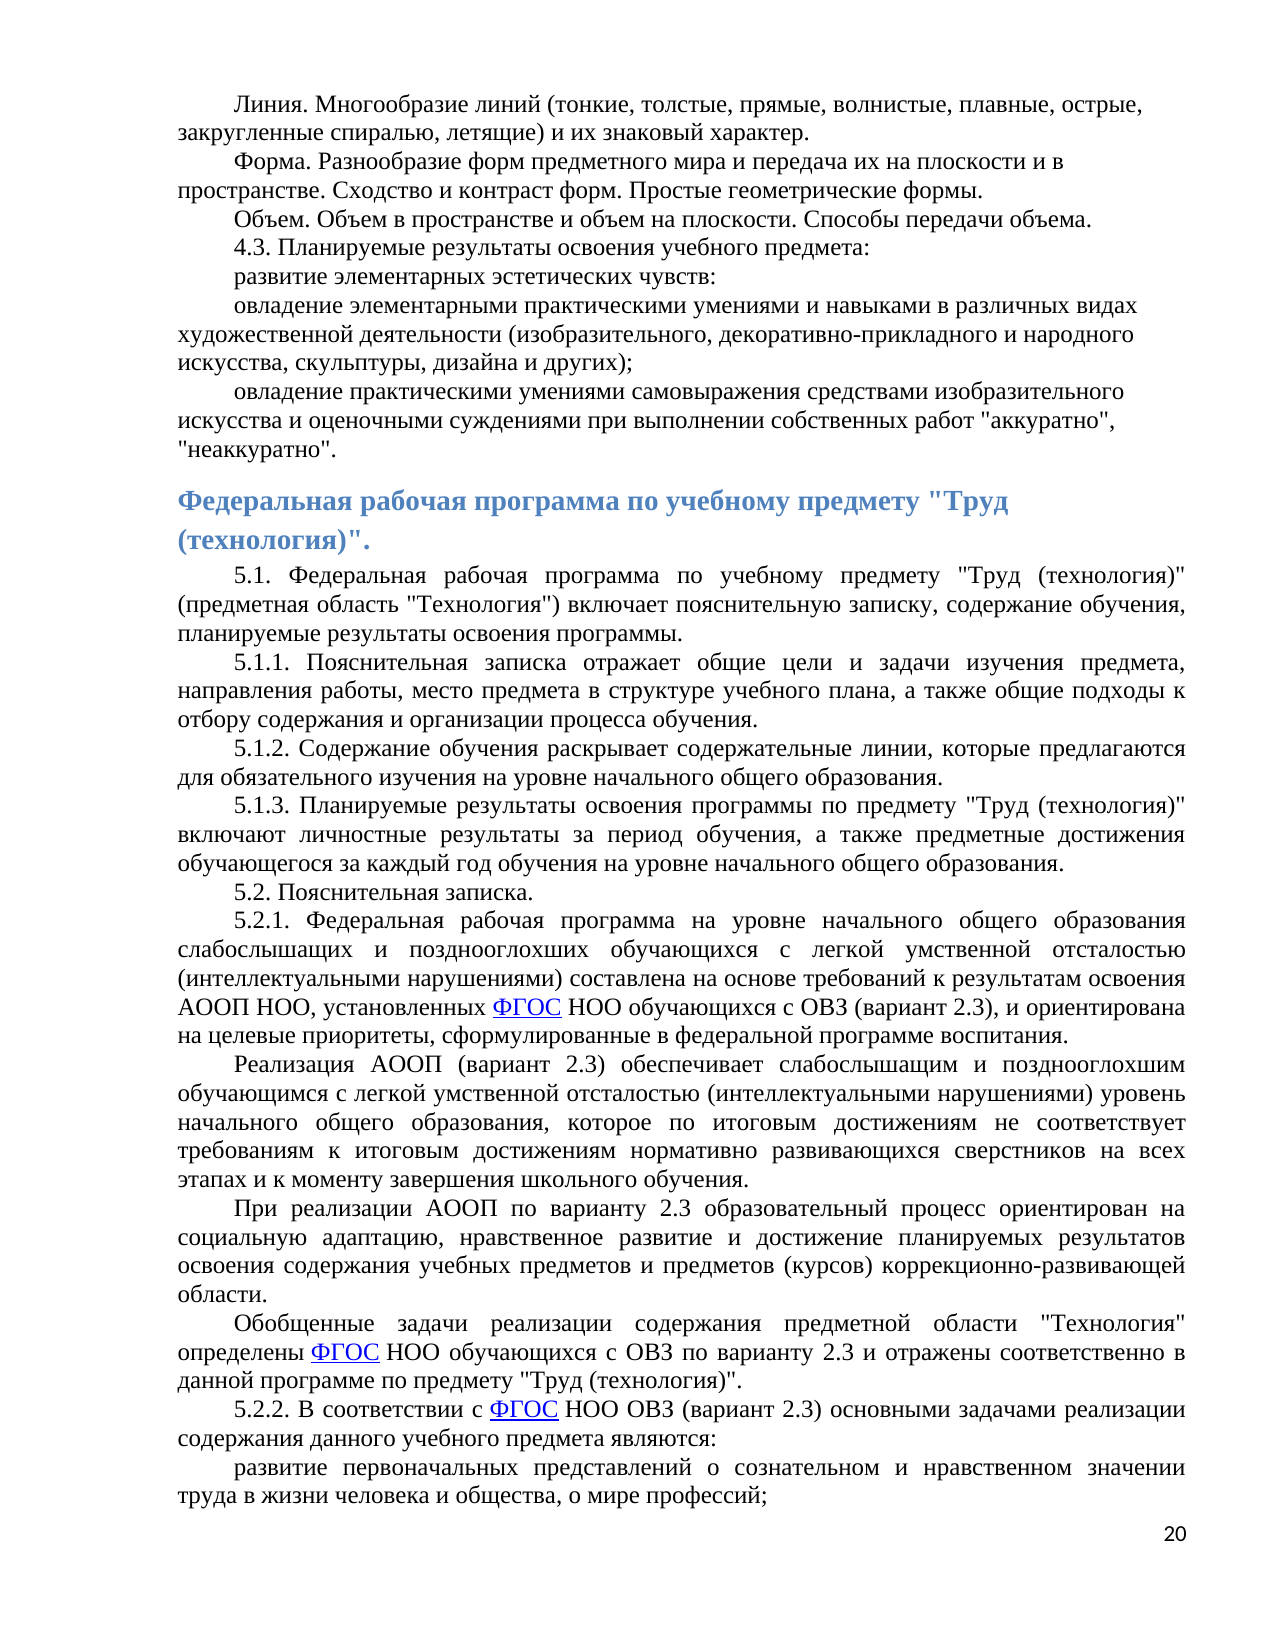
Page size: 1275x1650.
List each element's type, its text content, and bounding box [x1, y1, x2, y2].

text Форма. Разнообразие форм предметного мира и передача их на плоскости и в пространстве. Сходство и контраст форм. Простые геометрические формы. [177, 146, 1186, 204]
text 5.1.3. Планируемые результаты освоения программы по предмету "Труд (технология)" включают личностные результаты за период обучения, а также предметные достижения обучающегося за каждый год обучения на уровне начального общего образования. [177, 790, 1186, 877]
text 5.1.1. Пояснительная записка отражает общие цели и задачи изучения предмета, направления работы, место предмета в структуре учебного плана, а также общие подходы к отбору содержания и организации процесса обучения. [177, 647, 1186, 733]
text 5.1. Федеральная рабочая программа по учебному предмету "Труд (технология)" (предметная область "Технология") включает пояснительную записку, содержание обучения, планируемые результаты освоения программы. [177, 560, 1186, 647]
text Обобщенные задачи реализации содержания предметной области "Технология" определены ФГОС НОО обучающихся с ОВЗ по варианту 2.3 и отражены соответственно в данной программе по предмету "Труд (технология)". [177, 1308, 1186, 1394]
text Объем. Объем в пространстве и объем на плоскости. Способы передачи объема. [177, 204, 1186, 232]
text Линия. Многообразие линий (тонкие, толстые, прямые, волнистые, плавные, острые, закругленные спиралью, летящие) и их знаковый характер. [177, 89, 1186, 146]
text При реализации АООП по варианту 2.3 образовательный процесс ориентирован на социальную адаптацию, нравственное развитие и достижение планируемых результатов освоения содержания учебных предметов и предметов (курсов) коррекционно-развивающей области. [177, 1193, 1186, 1308]
text развитие элементарных эстетических чувств: [177, 261, 1186, 290]
text развитие первоначальных представлений о сознательном и нравственном значении труда в жизни человека и общества, о мире профессий; [177, 1452, 1186, 1509]
text 5.2.1. Федеральная рабочая программа на уровне начального общего образования слабослышащих и позднооглохших обучающихся с легкой умственной отсталостью (интеллектуальными нарушениями) составлена на основе требований к результатам освоения АООП НОО, установленных ФГОС НОО обучающихся с ОВЗ (вариант 2.3), и ориентирована на целевые приоритеты, сформулированные в федеральной программе воспитания. [177, 905, 1186, 1049]
text овладение элементарными практическими умениями и навыками в различных видах художественной деятельности (изобразительного, декоративно-прикладного и народного искусства, скульптуры, дизайна и других); [177, 290, 1186, 376]
text Реализация АООП (вариант 2.3) обеспечивает слабослышащим и позднооглохшим обучающимся с легкой умственной отсталостью (интеллектуальными нарушениями) уровень начального общего образования, которое по итоговым достижениям не соответствует требованиям к итоговым достижениям нормативно развивающихся сверстников на всех этапах и к моменту завершения школьного обучения. [177, 1049, 1186, 1193]
text 4.3. Планируемые результаты освоения учебного предмета: [177, 232, 1186, 261]
text овладение практическими умениями самовыражения средствами изобразительного искусства и оценочными суждениями при выполнении собственных работ "аккуратно", "неаккуратно". [177, 376, 1186, 462]
subtitle Федеральная рабочая программа по учебному предмету "Труд (технология)". [177, 483, 1186, 555]
text 5.2. Пояснительная записка. [177, 877, 1186, 905]
text 5.1.2. Содержание обучения раскрывает содержательные линии, которые предлагаются для обязательного изучения на уровне начального общего образования. [177, 733, 1186, 790]
text 5.2.2. В соответствии с ФГОС НОО ОВЗ (вариант 2.3) основными задачами реализации содержания данного учебного предмета являются: [177, 1394, 1186, 1452]
